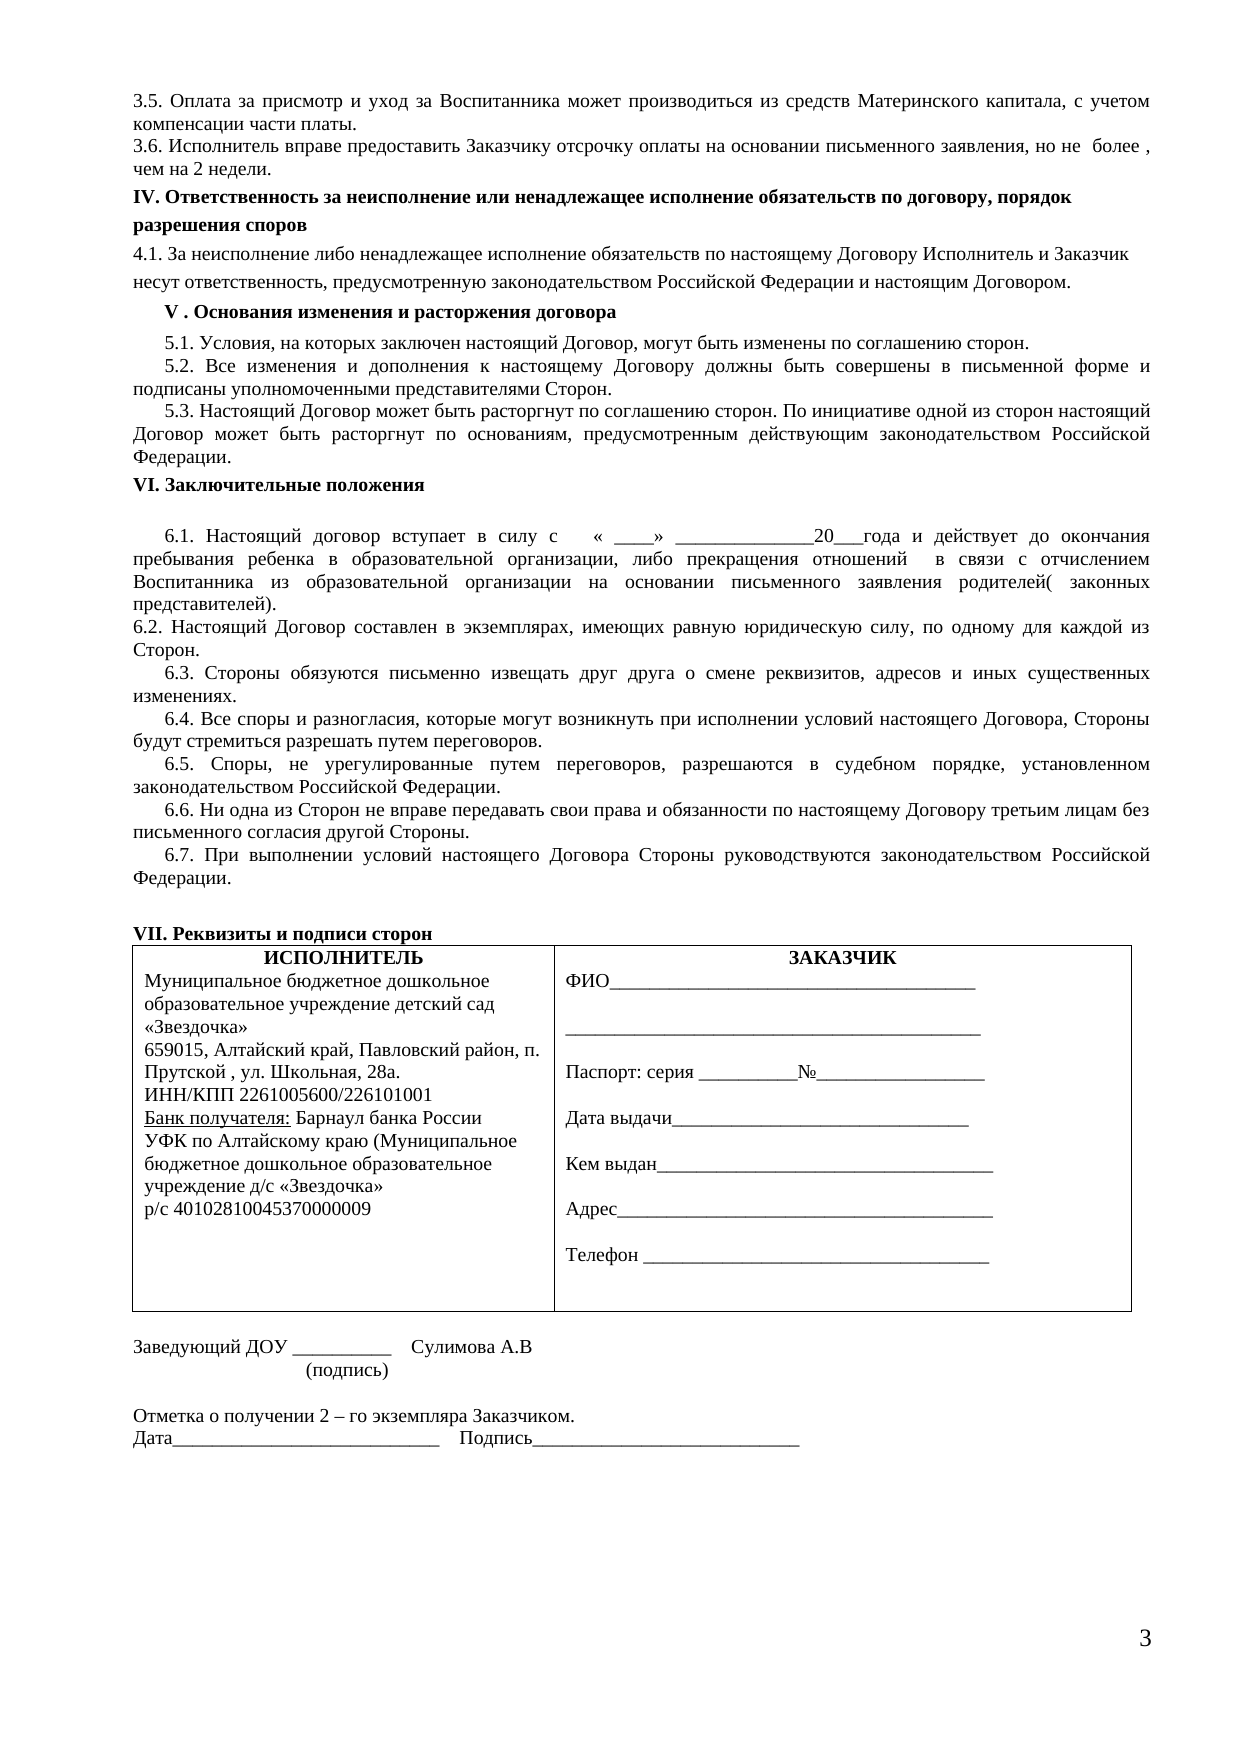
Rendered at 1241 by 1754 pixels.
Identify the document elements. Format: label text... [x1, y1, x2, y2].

text 6.4. Все споры и разногласия, которые могут возникнуть при исполнении условий настоящего Договора, Стороны будут стремиться разрешать путем переговоров. [133, 706, 1152, 752]
text 3.5. Оплата за присмотр и уход за Воспитанника может производиться из средств Материнского капитала, с учетом компенсации части платы. [133, 89, 1152, 134]
text 3.6. Исполнитель вправе предоставить Заказчику отсрочку оплаты на основании письменного заявления, но не более , чем на 2 недели. [133, 134, 1152, 180]
text 6.3. Стороны обязуются письменно извещать друг друга о смене реквизитов, адресов и иных существенных изменениях. [133, 661, 1152, 706]
text Дата___________________________ Подпись___________________________ [133, 1426, 1152, 1449]
text 4.1. За неисполнение либо ненадлежащее исполнение обязательств по настоящему Договору Исполнитель и Заказчик несут ответственность, предусмотренную законодательством Российской Федерации и настоящим Договором. [133, 236, 1152, 292]
text 6.7. При выполнении условий настоящего Договора Стороны руководствуются законодательством Российской Федерации. [133, 843, 1152, 889]
table_header ЗАКАЗЧИК ФИО_____________________________________ __________________________________________ Паспорт: серия __________№_________________ Дата выдачи______________________________ Кем выдан__________________________________ Адрес______________________________________ Телефон ___________________________________ [555, 946, 1131, 1311]
text 6.2. Настоящий Договор составлен в экземплярах, имеющих равную юридическую силу, по одному для каждой из Сторон. [133, 615, 1152, 661]
text 6.5. Споры, не урегулированные путем переговоров, разрешаются в судебном порядке, установленном законодательством Российской Федерации. [133, 752, 1152, 798]
text 6.6. Ни одна из Сторон не вправе передавать свои права и обязанности по настоящему Договору третьим лицам без письменного согласия другой Стороны. [133, 798, 1152, 843]
text 5.2. Все изменения и дополнения к настоящему Договору должны быть совершены в письменной форме и подписаны уполномоченными представителями Сторон. [133, 354, 1152, 399]
text 6.1. Настоящий договор вступает в силу с « ____» ______________20___года и действует до окончания пребывания ребенка в образовательной организации, либо прекращения отношений в связи с отчислением Воспитанника из образовательной организации на основании письменного заявления родителей( законных представителей). [133, 524, 1152, 615]
text (подпись) [133, 1358, 1152, 1381]
text VI. Заключительные положения [133, 468, 1152, 496]
text Заведующий ДОУ __________ Сулимова А.В [133, 1335, 1152, 1358]
text IV. Ответственность за неисполнение или ненадлежащее исполнение обязательств по договору, порядок разрешения споров [133, 180, 1152, 236]
text Отметка о получении 2 – го экземпляра Заказчиком. [133, 1403, 1152, 1426]
table_header ИСПОЛНИТЕЛЬ Муниципальное бюджетное дошкольное образовательное учреждение детский сад «Звездочка» 659015, Алтайский край, Павловский район, п. Прутской , ул. Школьная, 28а. ИНН/КПП 2261005600/226101001 Банк получателя: Барнаул банка России УФК по Алтайскому краю (Муниципальное бюджетное дошкольное образовательное учреждение д/с «Звездочка» р/с 40102810045370000009 [133, 946, 554, 1311]
text 5.3. Настоящий Договор может быть расторгнут по соглашению сторон. По инициативе одной из сторон настоящий Договор может быть расторгнут по основаниям, предусмотренным действующим законодательством Российской Федерации. [133, 399, 1152, 468]
text VII. Реквизиты и подписи сторон [133, 917, 1152, 945]
text V . Основания изменения и расторжения договора [133, 300, 1152, 323]
text 5.1. Условия, на которых заключен настоящий Договор, могут быть изменены по соглашению сторон. [133, 331, 1152, 354]
